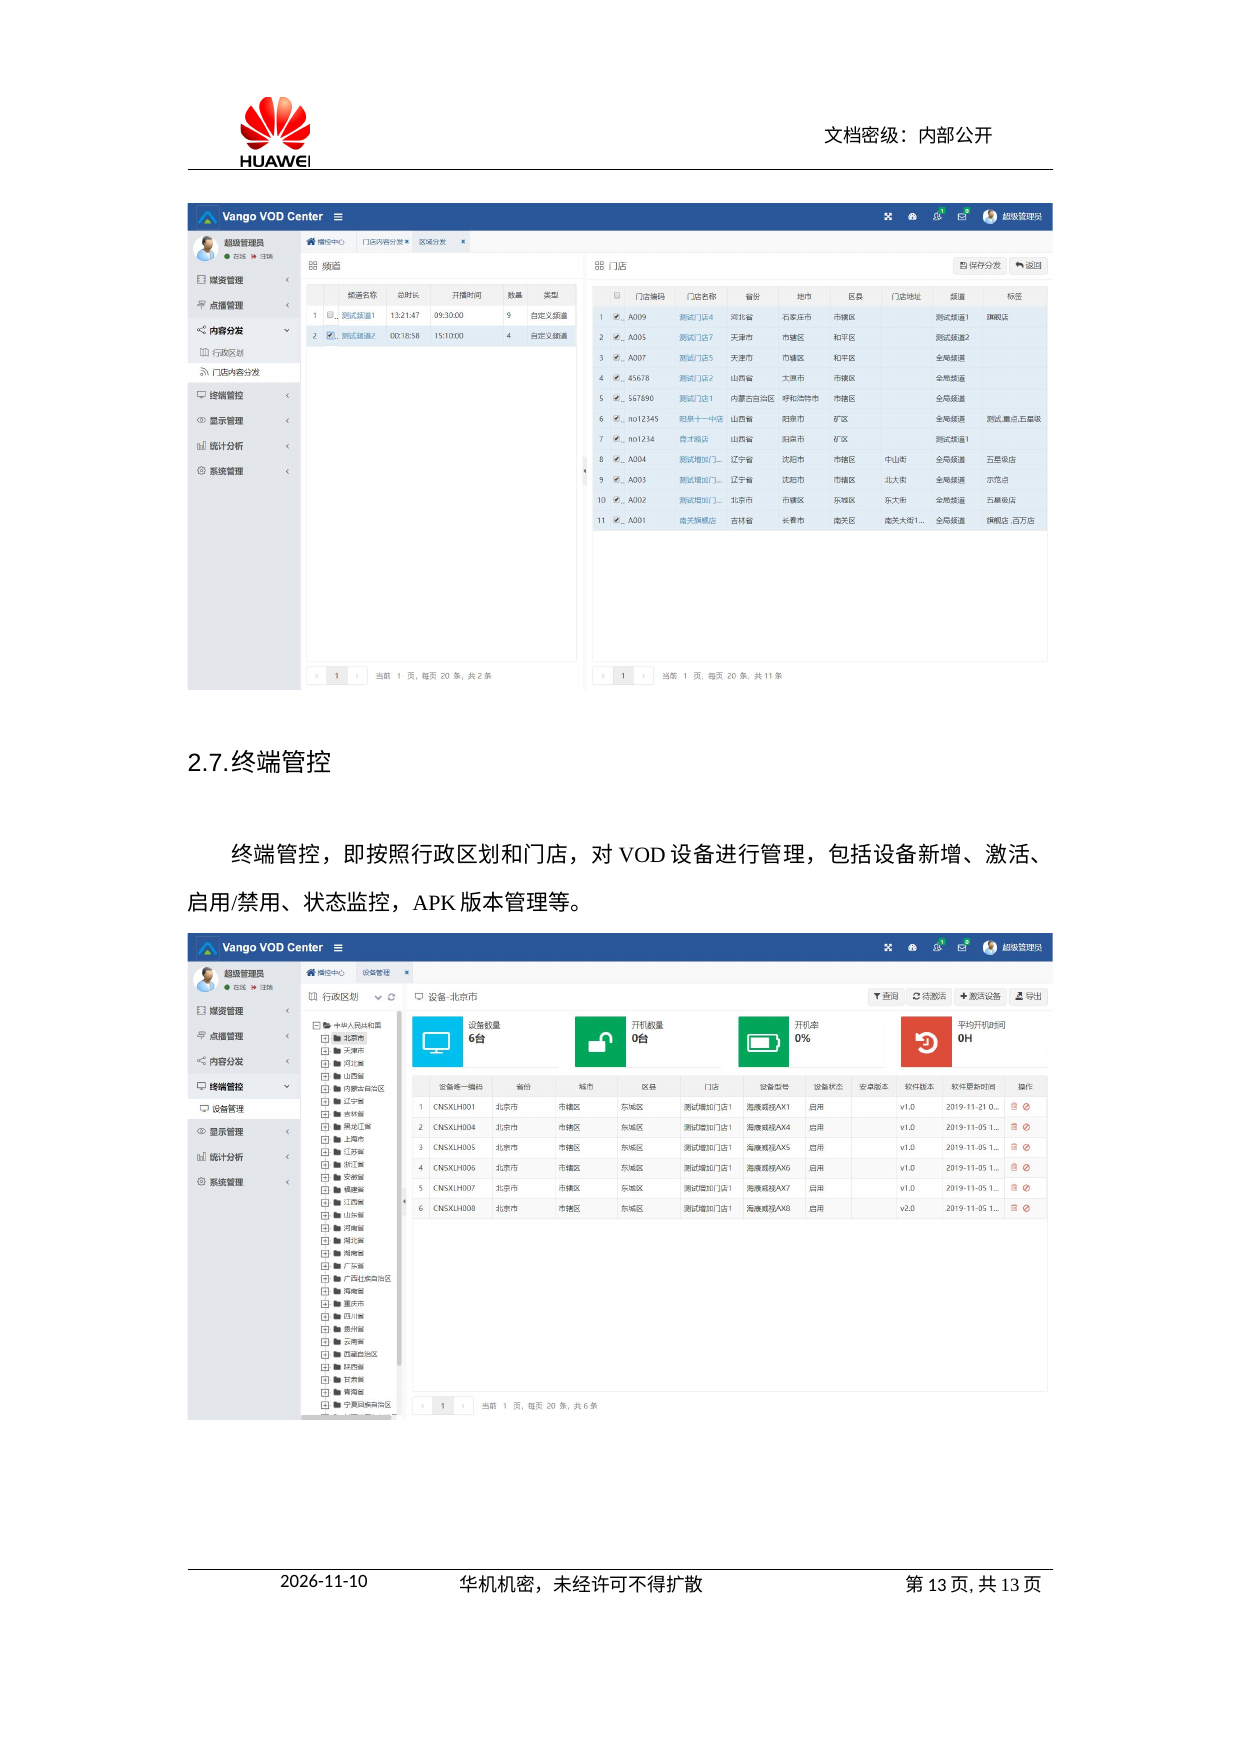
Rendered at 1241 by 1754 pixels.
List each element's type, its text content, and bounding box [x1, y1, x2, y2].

text 终端管控，即按照行政区划和门店，对VOD设备进行管理，包括设备新增、激活、启用/禁用、状态监控，APK版本管理等。 [187, 836, 1053, 917]
picture [187, 933, 1053, 1420]
picture [187, 203, 1053, 690]
picture [240, 97, 310, 167]
subtitle 终端管控 [187, 728, 1053, 793]
